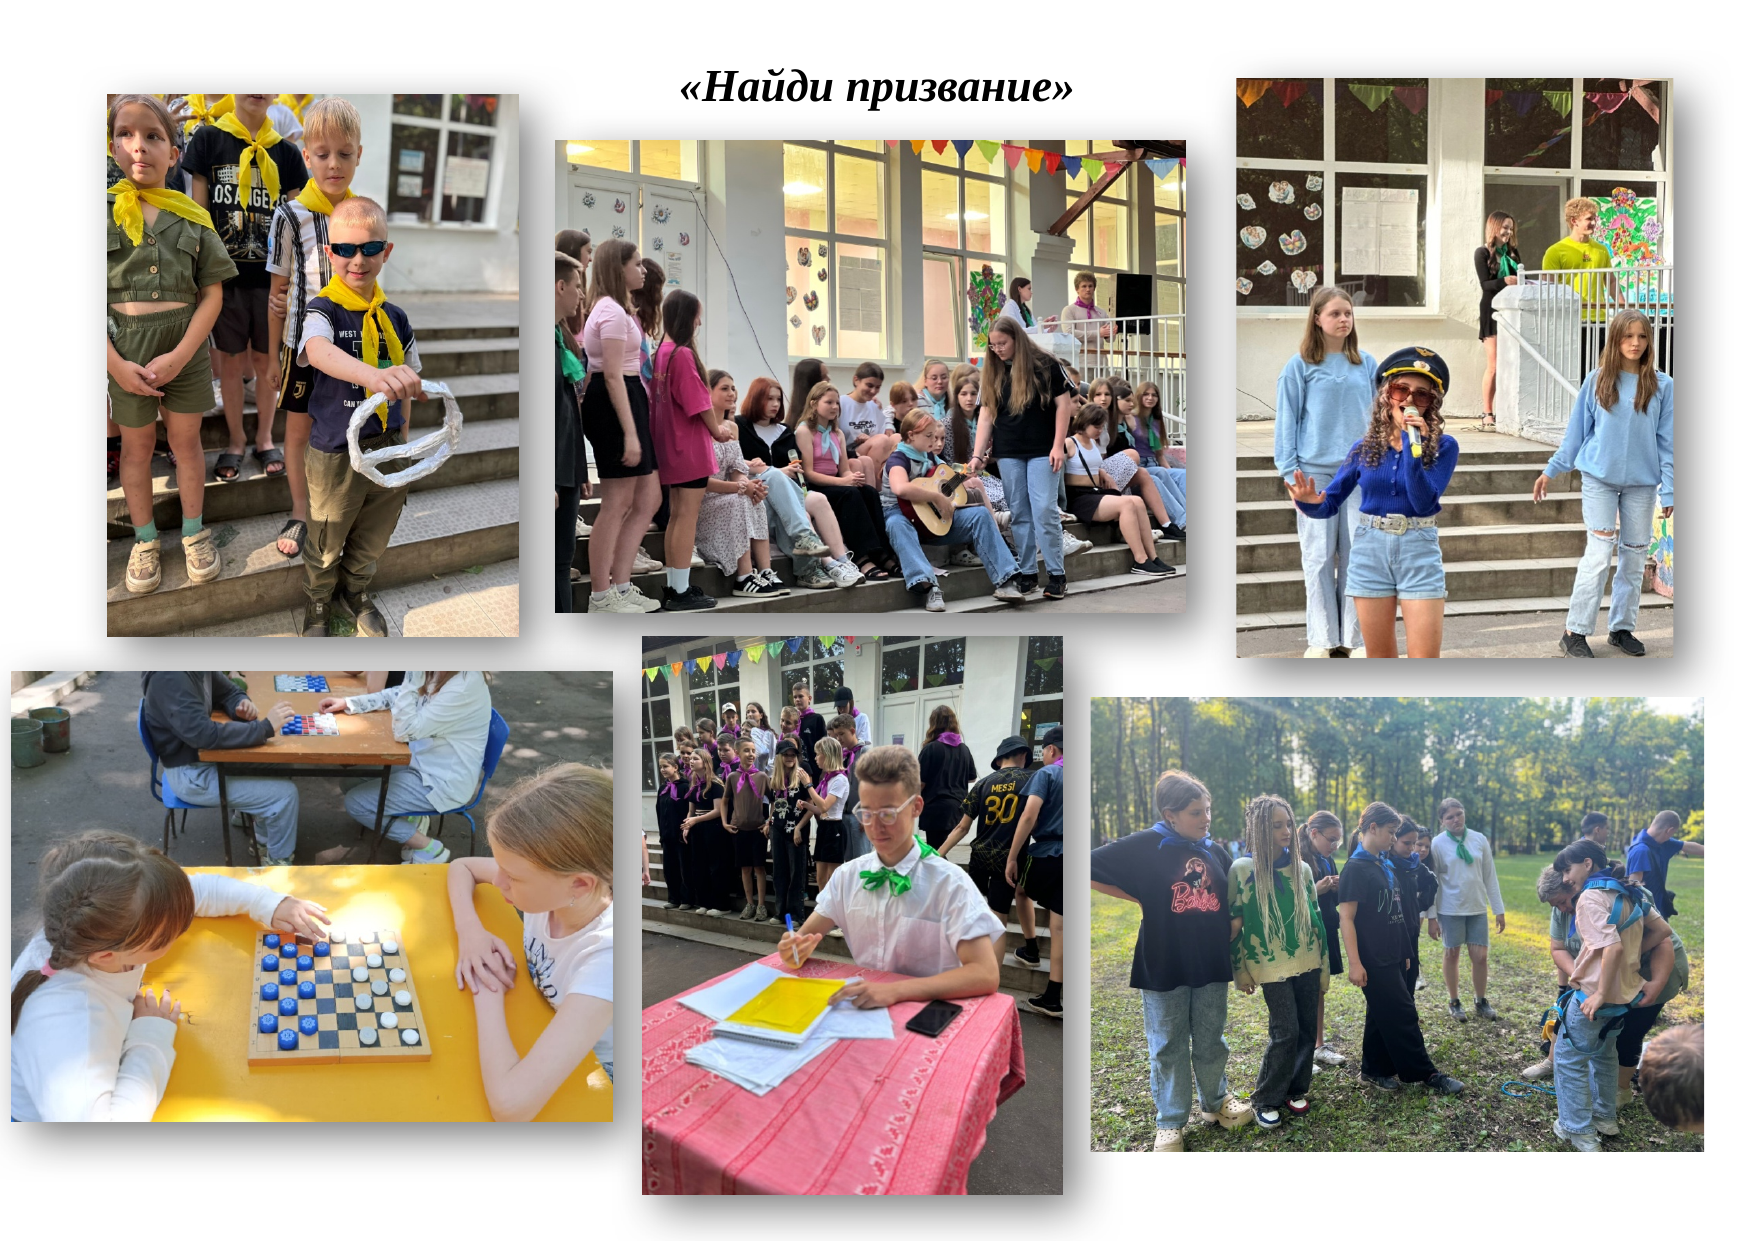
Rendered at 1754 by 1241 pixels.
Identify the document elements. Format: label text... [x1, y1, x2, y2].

text «Найди призвание» [118, 59, 1636, 112]
picture [107, 94, 519, 637]
picture [1090, 697, 1705, 1152]
picture [555, 140, 1186, 613]
picture [642, 636, 1063, 1195]
picture [1236, 78, 1674, 658]
picture [11, 671, 613, 1122]
